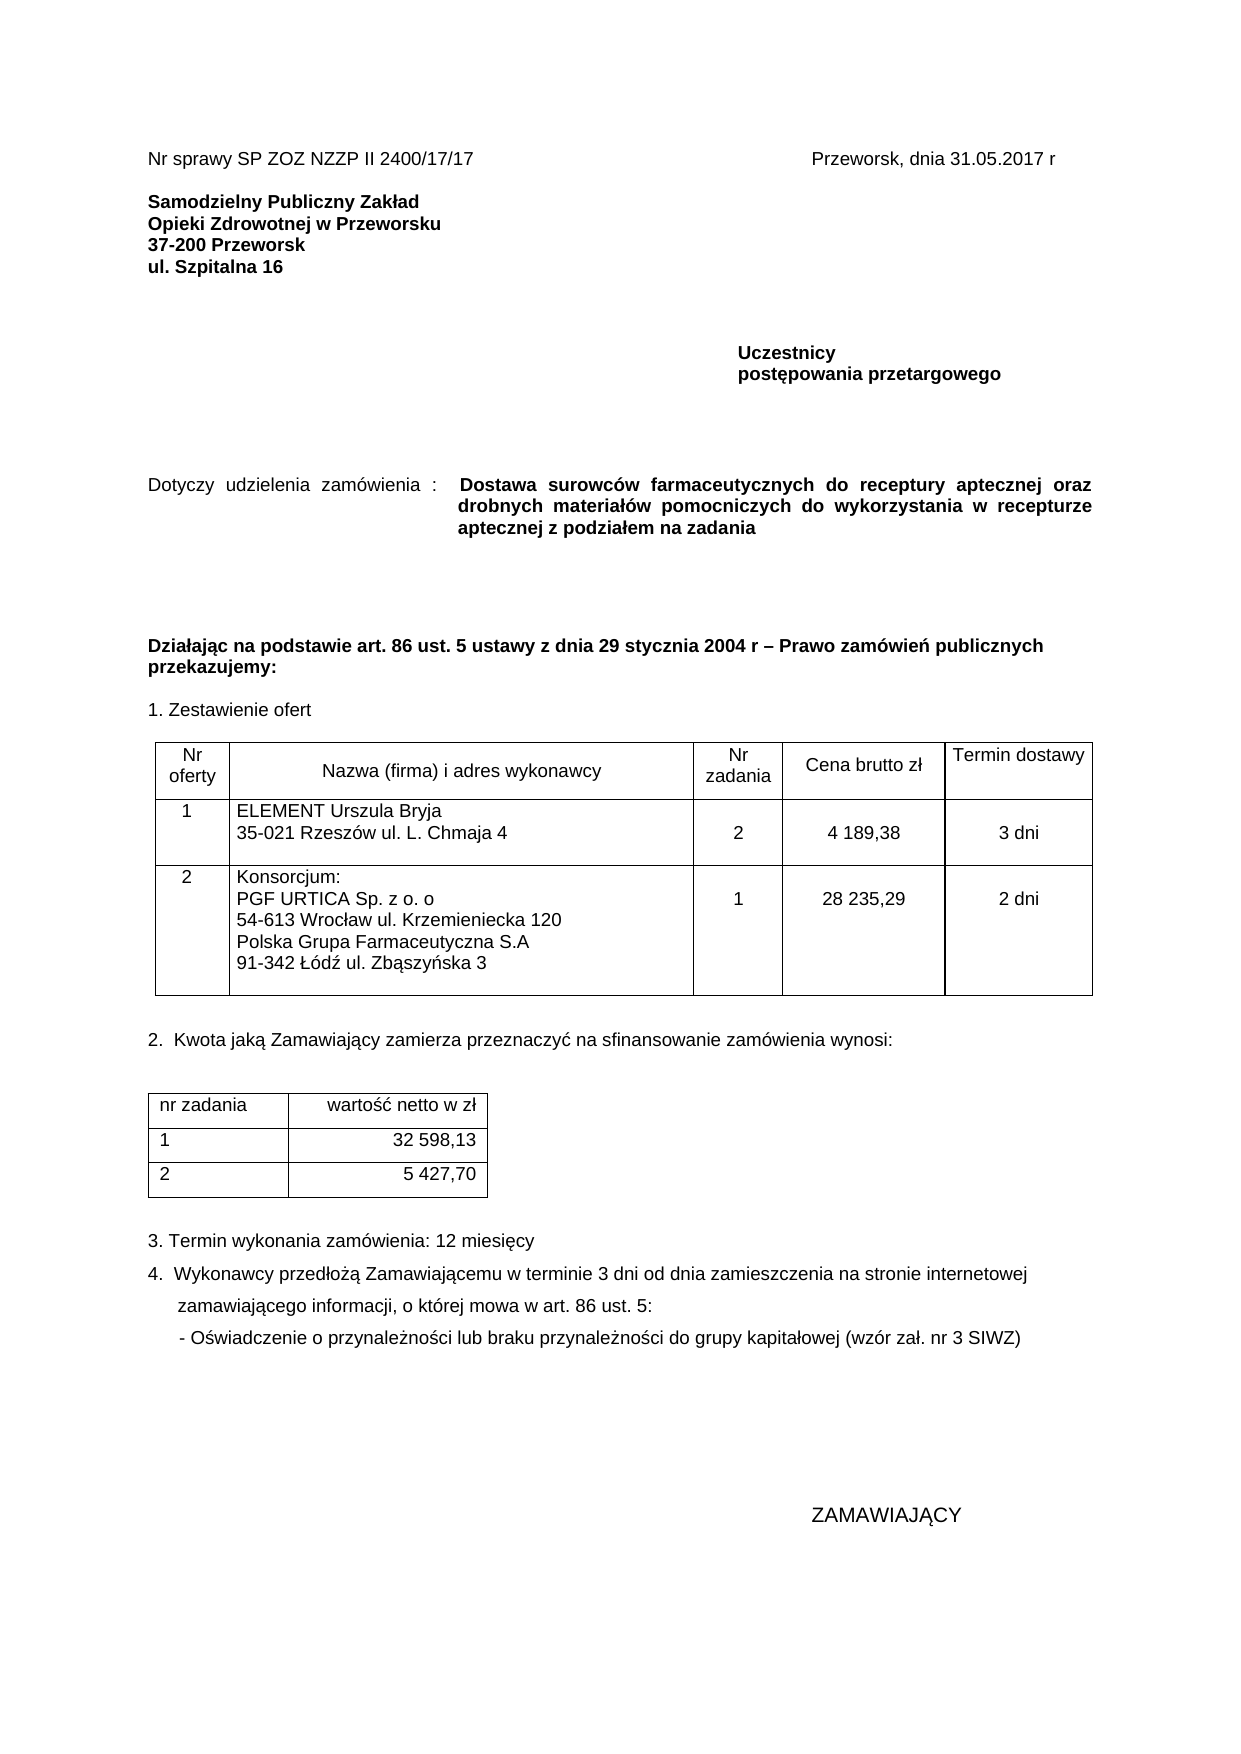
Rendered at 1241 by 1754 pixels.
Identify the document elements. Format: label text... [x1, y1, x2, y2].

table_cell 28 235,29 [783, 866, 944, 995]
table_header Nr oferty [156, 743, 229, 799]
text ul. Szpitalna 16 [148, 255, 1093, 277]
text Uczestnicy [148, 342, 1093, 363]
table_cell 3 dni [946, 800, 1092, 865]
table_cell ELEMENT Urszula Bryja 35-021 Rzeszów ul. L. Chmaja 4 [230, 800, 693, 865]
text - Oświadczenie o przynależności lub braku przynależności do grupy kapitałowej (wzór zał. nr 3 SIWZ) [148, 1327, 1093, 1348]
subtitle Nr sprawy SP ZOZ NZZP II 2400/17/17 Przeworsk, dnia 31.05.2017 r [148, 148, 1093, 169]
table_header Nazwa (firma) i adres wykonawcy [230, 743, 693, 799]
table_cell 32 598,13 [289, 1129, 487, 1162]
text 3. Termin wykonania zamówienia: 12 miesięcy [148, 1230, 1093, 1252]
text 4. Wykonawcy przedłożą Zamawiającemu w terminie 3 dni od dnia zamieszczenia na stronie internetowej zamawiającego informacji, o której mowa w art. 86 ust. 5: [148, 1262, 1093, 1316]
table_header Nr zadania [694, 743, 782, 799]
text 1. Zestawienie ofert [148, 699, 1093, 721]
table_cell 1 [156, 800, 229, 865]
table_cell 5 427,70 [289, 1163, 487, 1197]
text 2. Kwota jaką Zamawiający zamierza przeznaczyć na sfinansowanie zamówienia wynosi: [148, 1028, 1093, 1050]
text Dotyczy udzielenia zamówienia : Dostawa surowców farmaceutycznych do receptury aptecznej oraz drobnych materiałów pomocniczych do wykorzystania w recepturze aptecznej z podziałem na zadania [148, 473, 1093, 538]
table_cell 2 [156, 866, 229, 995]
table_cell Konsorcjum: PGF URTICA Sp. z o. o 54-613 Wrocław ul. Krzemieniecka 120 Polska Grupa Farmaceutyczna S.A 91-342 Łódź ul. Zbąszyńska 3 [230, 866, 693, 995]
text Działając na podstawie art. 86 ust. 5 ustawy z dnia 29 stycznia 2004 r – Prawo zamówień publicznych przekazujemy: [148, 634, 1093, 678]
text ZAMAWIAJĄCY [738, 1503, 1093, 1527]
table_header Cena brutto zł [783, 743, 944, 799]
table_cell 1 [694, 866, 782, 995]
table_header wartość netto w zł [289, 1094, 487, 1128]
table_header nr zadania [149, 1094, 288, 1128]
table_cell 1 [149, 1129, 288, 1162]
text Samodzielny Publiczny Zakład [148, 191, 1093, 212]
text postępowania przetargowego [148, 363, 1093, 385]
text 37-200 Przeworsk [148, 234, 1093, 255]
table_cell 4 189,38 [783, 800, 944, 865]
table_cell 2 dni [946, 866, 1092, 995]
text Opieki Zdrowotnej w Przeworsku [148, 212, 1093, 234]
table_cell 2 [694, 800, 782, 865]
table_header Termin dostawy [946, 743, 1092, 799]
table_cell 2 [149, 1163, 288, 1197]
